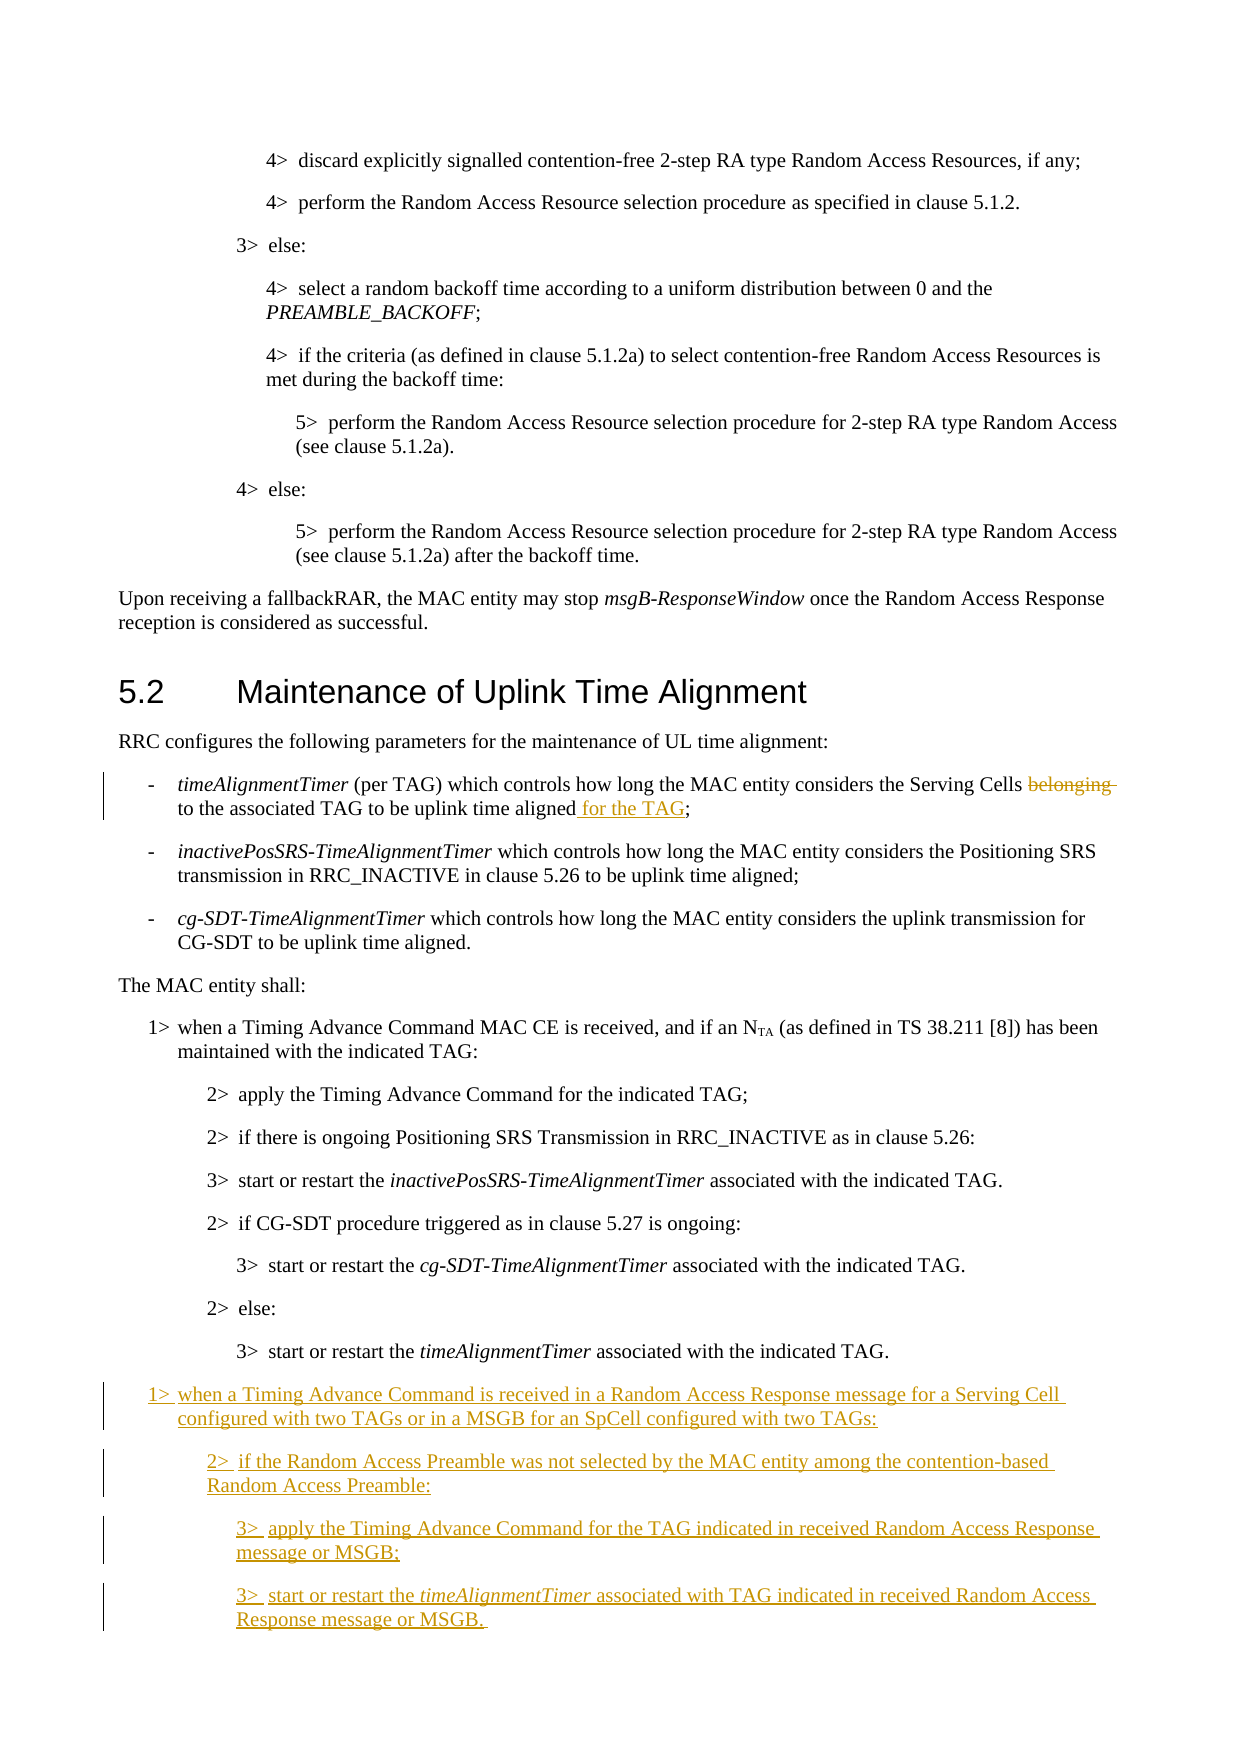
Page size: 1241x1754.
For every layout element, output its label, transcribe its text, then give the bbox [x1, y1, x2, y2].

subtitle 5.2 Maintenance of Uplink Time Alignment [118, 672, 1122, 710]
text 4> else: [236, 477, 1122, 501]
text 1> when a Timing Advance Command MAC CE is received, and if an NTA (as defined in TS 38.211 [8]) has been maintained with the indicated TAG: [148, 1015, 1122, 1063]
text 5> perform the Random Access Resource selection procedure for 2-step RA type Random Access (see clause 5.1.2a). [295, 410, 1122, 458]
text 3> start or restart the timeAlignmentTimer associated with the indicated TAG. [236, 1339, 1122, 1363]
text 4> select a random backoff time according to a uniform distribution between 0 and the PREAMBLE_BACKOFF; [266, 276, 1122, 324]
text 4> if the criteria (as defined in clause 5.1.2a) to select contention-free Random Access Resources is met during the backoff time: [266, 343, 1122, 391]
text 3> start or restart the inactivePosSRS-TimeAlignmentTimer associated with the indicated TAG. [207, 1168, 1122, 1192]
text 5> perform the Random Access Resource selection procedure for 2-step RA type Random Access (see clause 5.1.2a) after the backoff time. [295, 519, 1122, 567]
text Upon receiving a fallbackRAR, the MAC entity may stop msgB-ResponseWindow once the Random Access Response reception is considered as successful. [118, 586, 1122, 634]
text - cg-SDT-TimeAlignmentTimer which controls how long the MAC entity considers the uplink transmission for CG-SDT to be uplink time aligned. [148, 906, 1122, 954]
text - inactivePosSRS-TimeAlignmentTimer which controls how long the MAC entity considers the Positioning SRS transmission in RRC_INACTIVE in clause 5.26 to be uplink time aligned; [148, 839, 1122, 887]
text 3> start or restart the cg-SDT-TimeAlignmentTimer associated with the indicated TAG. [236, 1253, 1122, 1277]
text - timeAlignmentTimer (per TAG) which controls how long the MAC entity considers the Serving Cells to the associated TAG to be uplink time aligned; [148, 772, 1122, 820]
text 2> if CG-SDT procedure triggered as in clause 5.27 is ongoing: [207, 1211, 1122, 1235]
text 2> if there is ongoing Positioning SRS Transmission in RRC_INACTIVE as in clause 5.26: [207, 1125, 1122, 1149]
text 4> discard explicitly signalled contention-free 2-step RA type Random Access Resources, if any; [266, 147, 1122, 172]
text The MAC entity shall: [118, 972, 1122, 997]
text RRC configures the following parameters for the maintenance of UL time alignment: [118, 729, 1122, 753]
text 3> else: [236, 233, 1122, 257]
text 4> perform the Random Access Resource selection procedure as specified in clause 5.1.2. [266, 190, 1122, 214]
text 2> apply the Timing Advance Command for the indicated TAG; [207, 1082, 1122, 1106]
text 2> else: [207, 1296, 1122, 1320]
